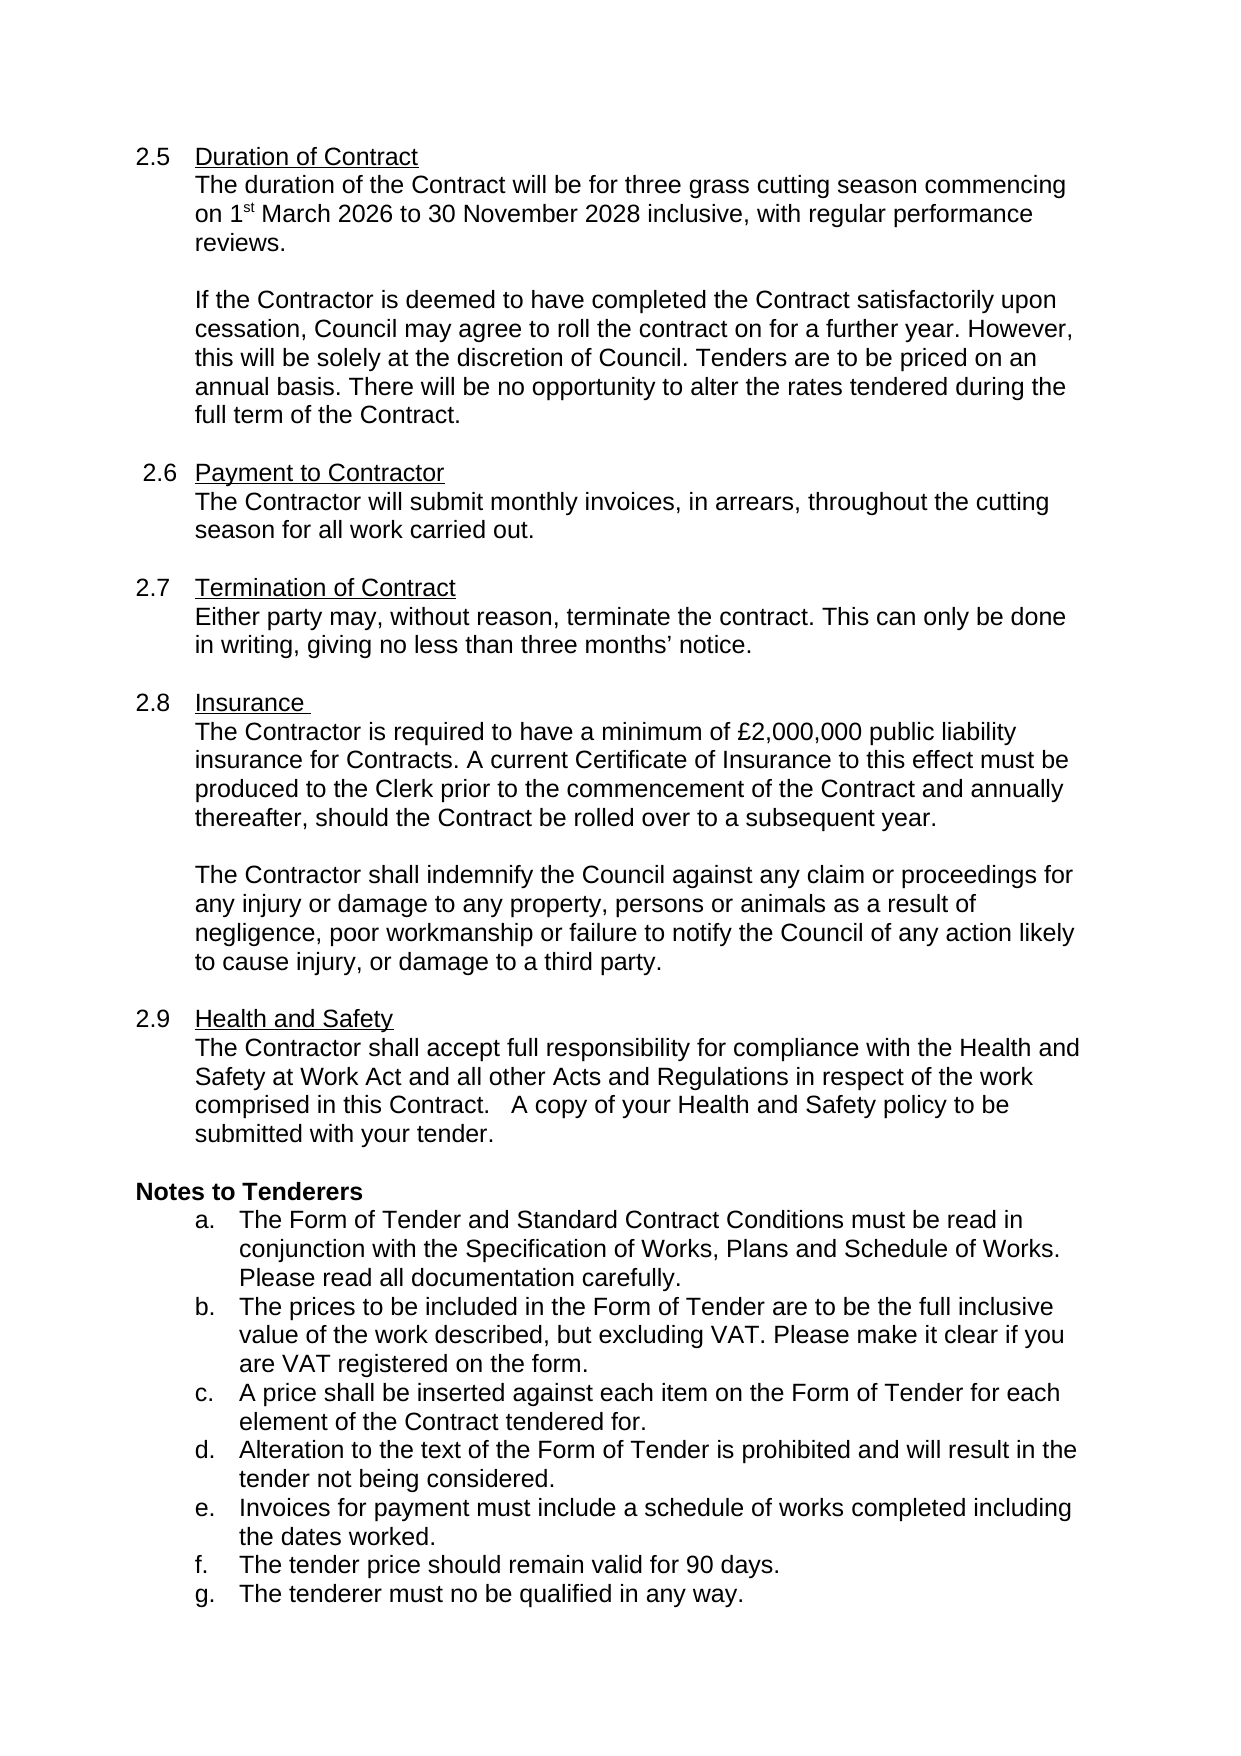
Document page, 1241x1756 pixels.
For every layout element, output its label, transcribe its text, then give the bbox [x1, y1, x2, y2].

list 2.5 Duration of Contract [135, 142, 1086, 170]
list The tender price should remain valid for 90 days. [194, 1550, 1086, 1579]
list Alteration to the text of the Form of Tender is prohibited and will result in the tender not being considered. [194, 1435, 1086, 1493]
list 2.8 Insurance [135, 688, 1086, 717]
list The Contractor will submit monthly invoices, in arrears, throughout the cutting season for all work carried out. [194, 487, 1086, 544]
list The prices to be included in the Form of Tender are to be the full inclusive value of the work described, but excluding VAT. Please make it clear if you are VAT registered on the form. [194, 1292, 1086, 1378]
list If the Contractor is deemed to have completed the Contract satisfactorily upon cessation, Council may agree to roll the contract on for a further year. However, this will be solely at the discretion of Council. Tenders are to be priced on an annual basis. There will be no opportunity to alter the rates tendered during the full term of the Contract. [194, 285, 1086, 429]
list Either party may, without reason, terminate the contract. This can only be done in writing, giving no less than three months’ notice. [194, 602, 1086, 659]
list 2.7 Termination of Contract [135, 573, 1086, 602]
list The Contractor shall accept full responsibility for compliance with the Health and Safety at Work Act and all other Acts and Regulations in respect of the work comprised in this Contract. A copy of your Health and Safety policy to be submitted with your tender. [194, 1033, 1086, 1148]
list 2.9 Health and Safety [135, 1004, 1086, 1033]
list The Form of Tender and Standard Contract Conditions must be read in conjunction with the Specification of Works, Plans and Schedule of Works. Please read all documentation carefully. [194, 1205, 1086, 1292]
list A price shall be inserted against each item on the Form of Tender for each element of the Contract tendered for. [194, 1378, 1086, 1435]
list The tenderer must no be qualified in any way. [194, 1579, 1086, 1608]
list The duration of the Contract will be for three grass cutting season commencing on 1st March 2026 to 30 November 2028 inclusive, with regular performance reviews. [194, 170, 1086, 257]
list Invoices for payment must include a schedule of works completed including the dates worked. [194, 1493, 1086, 1550]
list The Contractor shall indemnify the Council against any claim or proceedings for any injury or damage to any property, persons or animals as a result of negligence, poor workmanship or failure to notify the Council of any action likely to cause injury, or damage to a third party. [194, 860, 1086, 975]
list The Contractor is required to have a minimum of £2,000,000 public liability insurance for Contracts. A current Certificate of Insurance to this effect must be produced to the Clerk prior to the commencement of the Contract and annually thereafter, should the Contract be rolled over to a subsequent year. [194, 717, 1086, 832]
list 2.6 Payment to Contractor [135, 458, 1086, 487]
list Notes to Tenderers [135, 1177, 1086, 1205]
